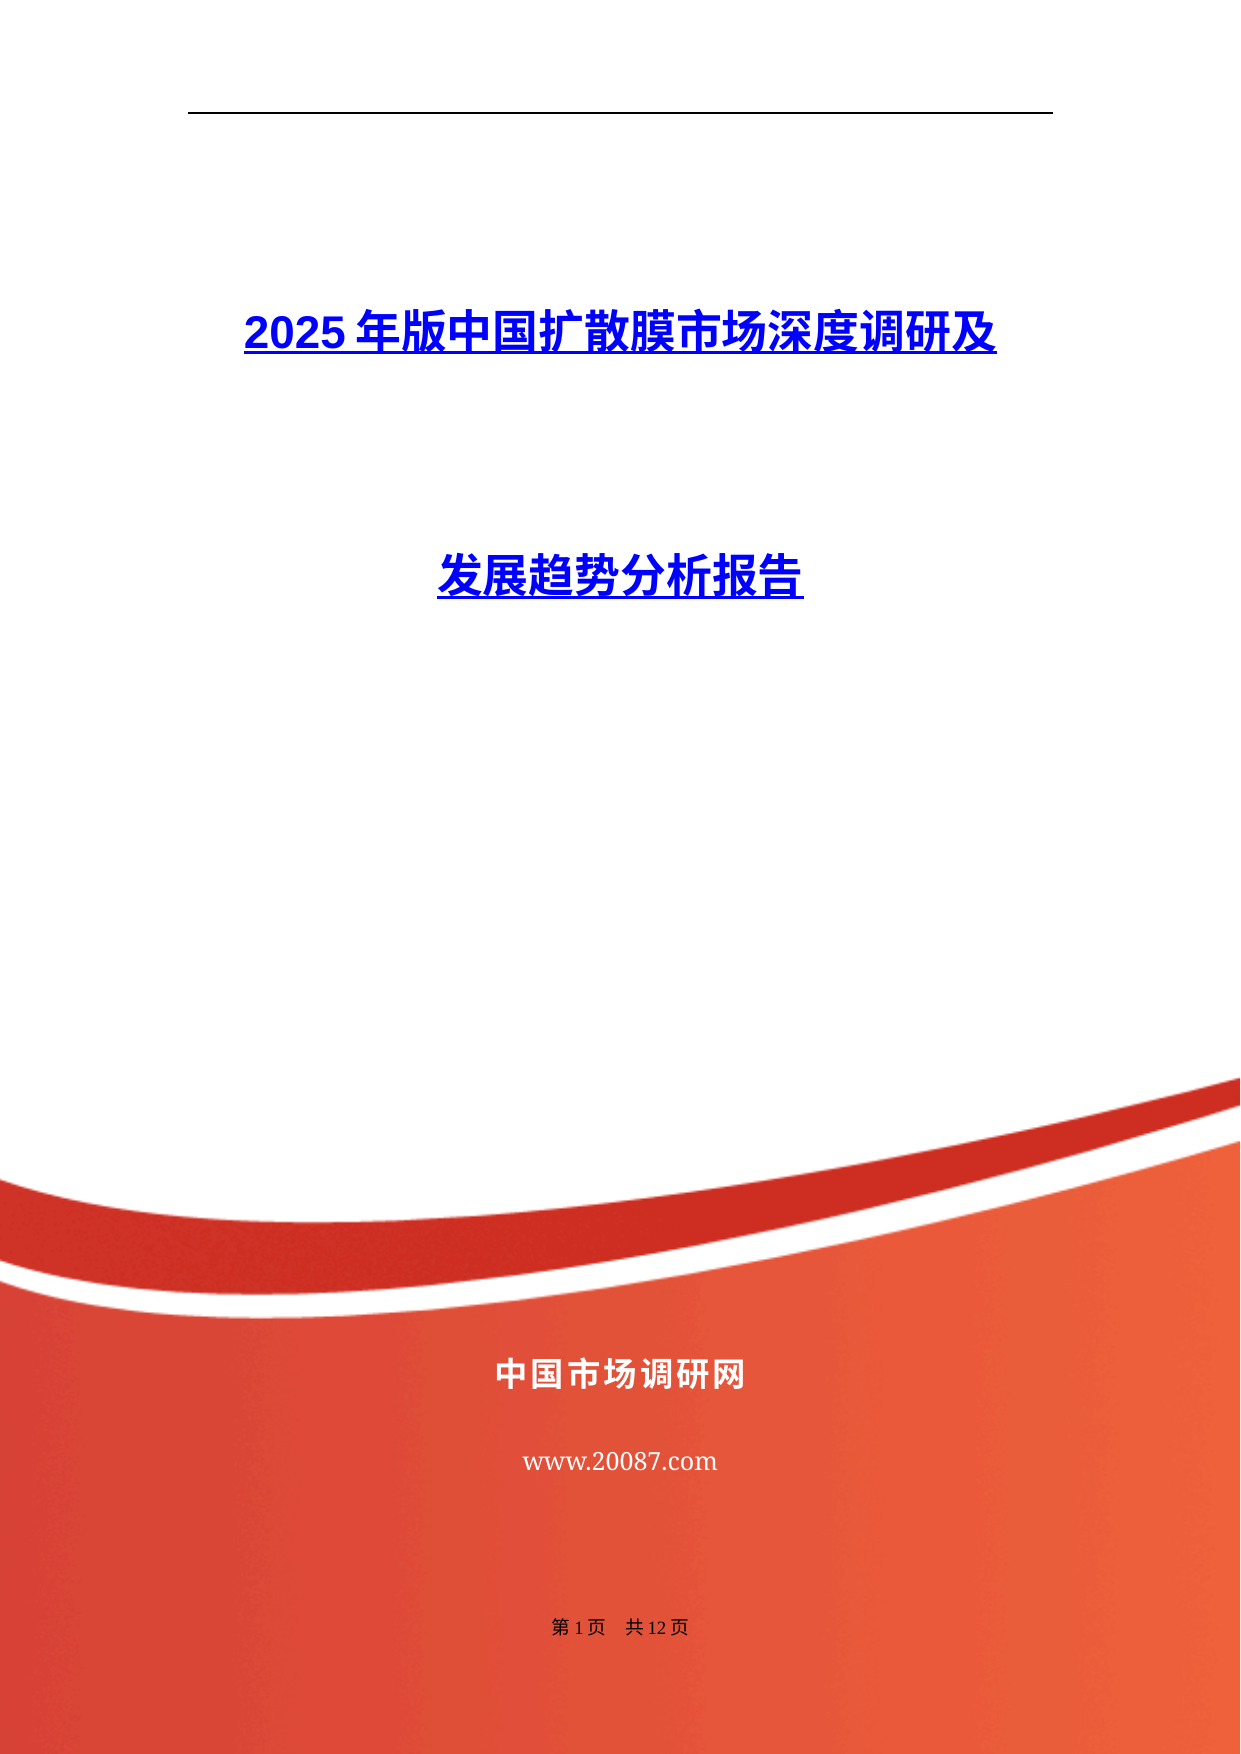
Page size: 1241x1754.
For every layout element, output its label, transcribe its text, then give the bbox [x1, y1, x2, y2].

table_header 2025年版中国扩散膜市场深度调研及发展趋势分析报告 [188, 207, 1053, 773]
text www.20087.com [187, 1428, 1053, 1493]
subtitle 中国市场调研网 [187, 1339, 1053, 1404]
picture [0, 1006, 1241, 1754]
